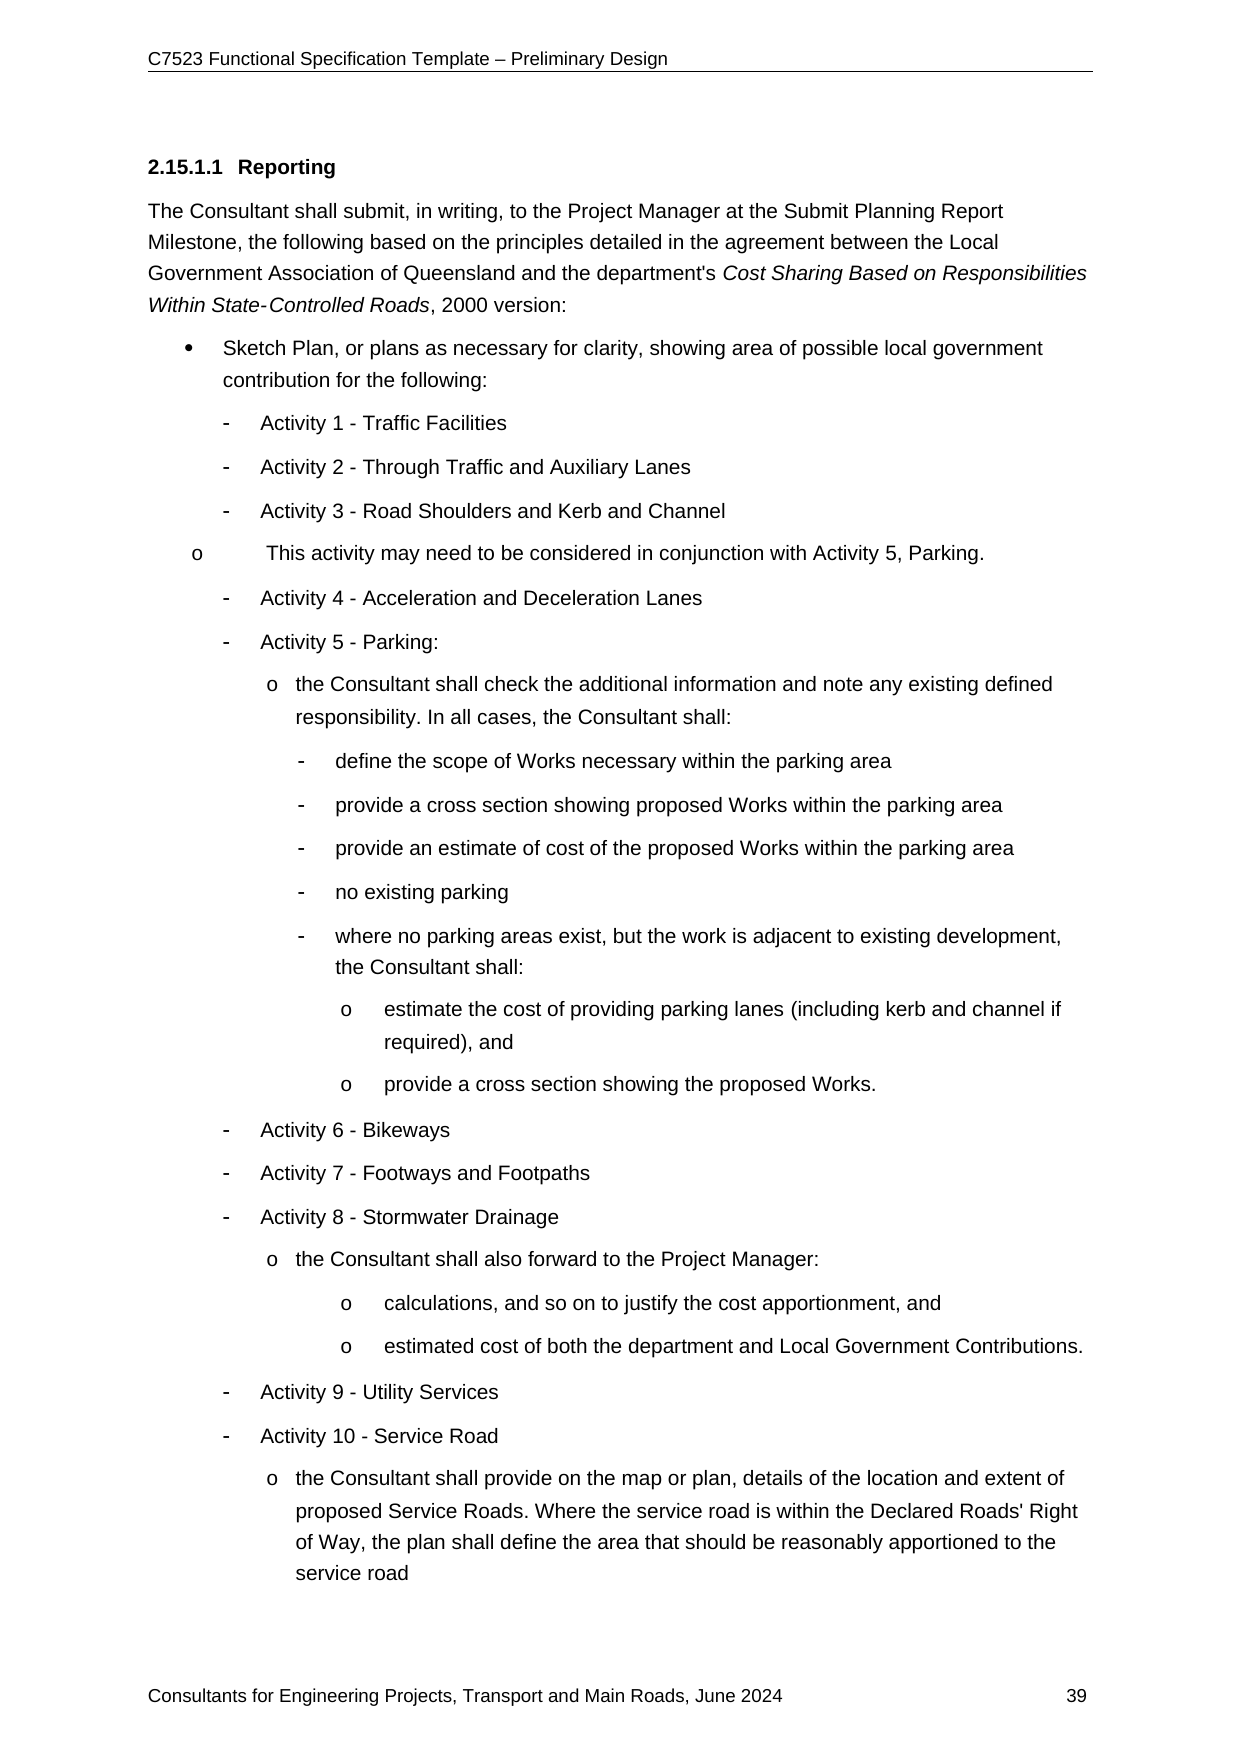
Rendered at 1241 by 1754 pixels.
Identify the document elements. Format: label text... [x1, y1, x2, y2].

list the Consultant shall check the additional information and note any existing defined responsibility. In all cases, the Consultant shall: [266, 666, 1092, 729]
list Activity 6 - Bikeways [223, 1110, 1092, 1141]
list provide a cross section showing proposed Works within the parking area [298, 785, 1092, 816]
list provide a cross section showing the proposed Works. [340, 1066, 1092, 1098]
list Activity 7 - Footways and Footpaths [223, 1154, 1092, 1185]
list Activity 2 - Through Traffic and Auxiliary Lanes [223, 448, 1092, 479]
list the Consultant shall also forward to the Project Manager: [266, 1241, 1092, 1273]
list Activity 8 - Stormwater Drainage [223, 1198, 1092, 1229]
text The Consultant shall submit, in writing, to the Project Manager at the Submit Planning Report Milestone, the following based on the principles detailed in the agreement between the Local Government Association of Queensland and the department's Cost Sharing Based on Responsibilities Within State-Controlled Roads, 2000 version: [148, 191, 1092, 316]
list Activity 4 - Acceleration and Deceleration Lanes [223, 579, 1092, 610]
list estimated cost of both the department and Local Government Contributions. [340, 1329, 1092, 1360]
list Activity 10 - Service Road [223, 1416, 1092, 1448]
list provide an estimate of cost of the proposed Works within the parking area [298, 829, 1092, 860]
list This activity may need to be considered in conjunction with Activity 5, Parking. [148, 535, 1092, 566]
list Sketch Plan, or plans as necessary for clarity, showing area of possible local government contribution for the following: [185, 329, 1092, 391]
list Activity 5 - Parking: [223, 623, 1092, 654]
list Activity 9 - Utility Services [223, 1373, 1092, 1404]
list no existing parking [298, 873, 1092, 904]
list the Consultant shall provide on the map or plan, details of the location and extent of proposed Service Roads. Where the service road is within the Declared Roads' Right of Way, the plan shall define the area that should be reasonably apportioned to the service road [266, 1460, 1092, 1585]
subtitle Reporting [148, 148, 1092, 179]
list calculations, and so on to justify the cost apportionment, and [340, 1285, 1092, 1316]
list estimate the cost of providing parking lanes (including kerb and channel if required), and [340, 991, 1092, 1054]
list where no parking areas exist, but the work is adjacent to existing development, the Consultant shall: [298, 916, 1092, 979]
list Activity 1 - Traffic Facilities [223, 404, 1092, 435]
list define the scope of Works necessary within the parking area [298, 741, 1092, 773]
list Activity 3 - Road Shoulders and Kerb and Channel [223, 491, 1092, 523]
